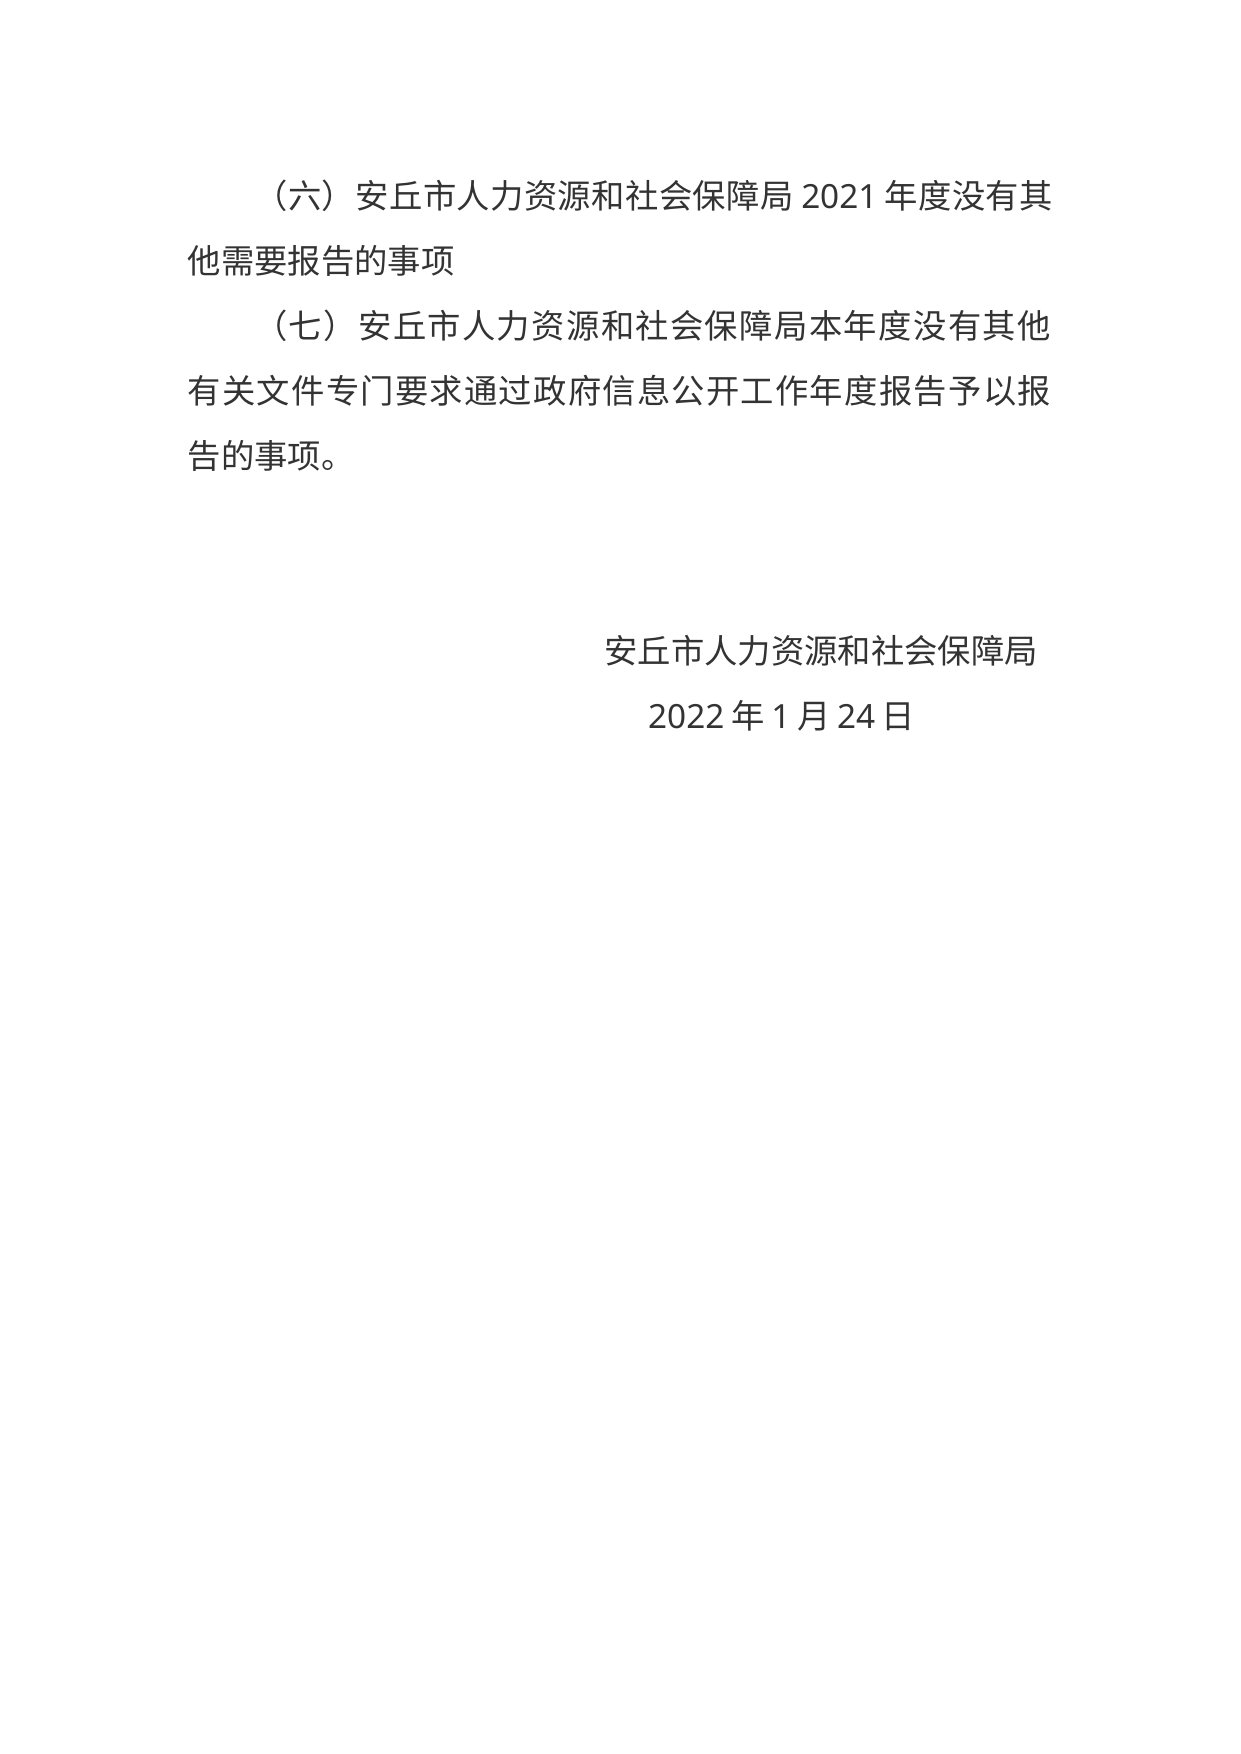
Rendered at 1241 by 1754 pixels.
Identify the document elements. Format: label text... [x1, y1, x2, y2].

text 2022年1月24日 [187, 682, 1053, 747]
text （六）安丘市人力资源和社会保障局2021年度没有其他需要报告的事项 [187, 162, 1053, 292]
text 安丘市人力资源和社会保障局 [187, 617, 1053, 682]
text （七）安丘市人力资源和社会保障局本年度没有其他有关文件专门要求通过政府信息公开工作年度报告予以报告的事项。 [187, 292, 1053, 487]
